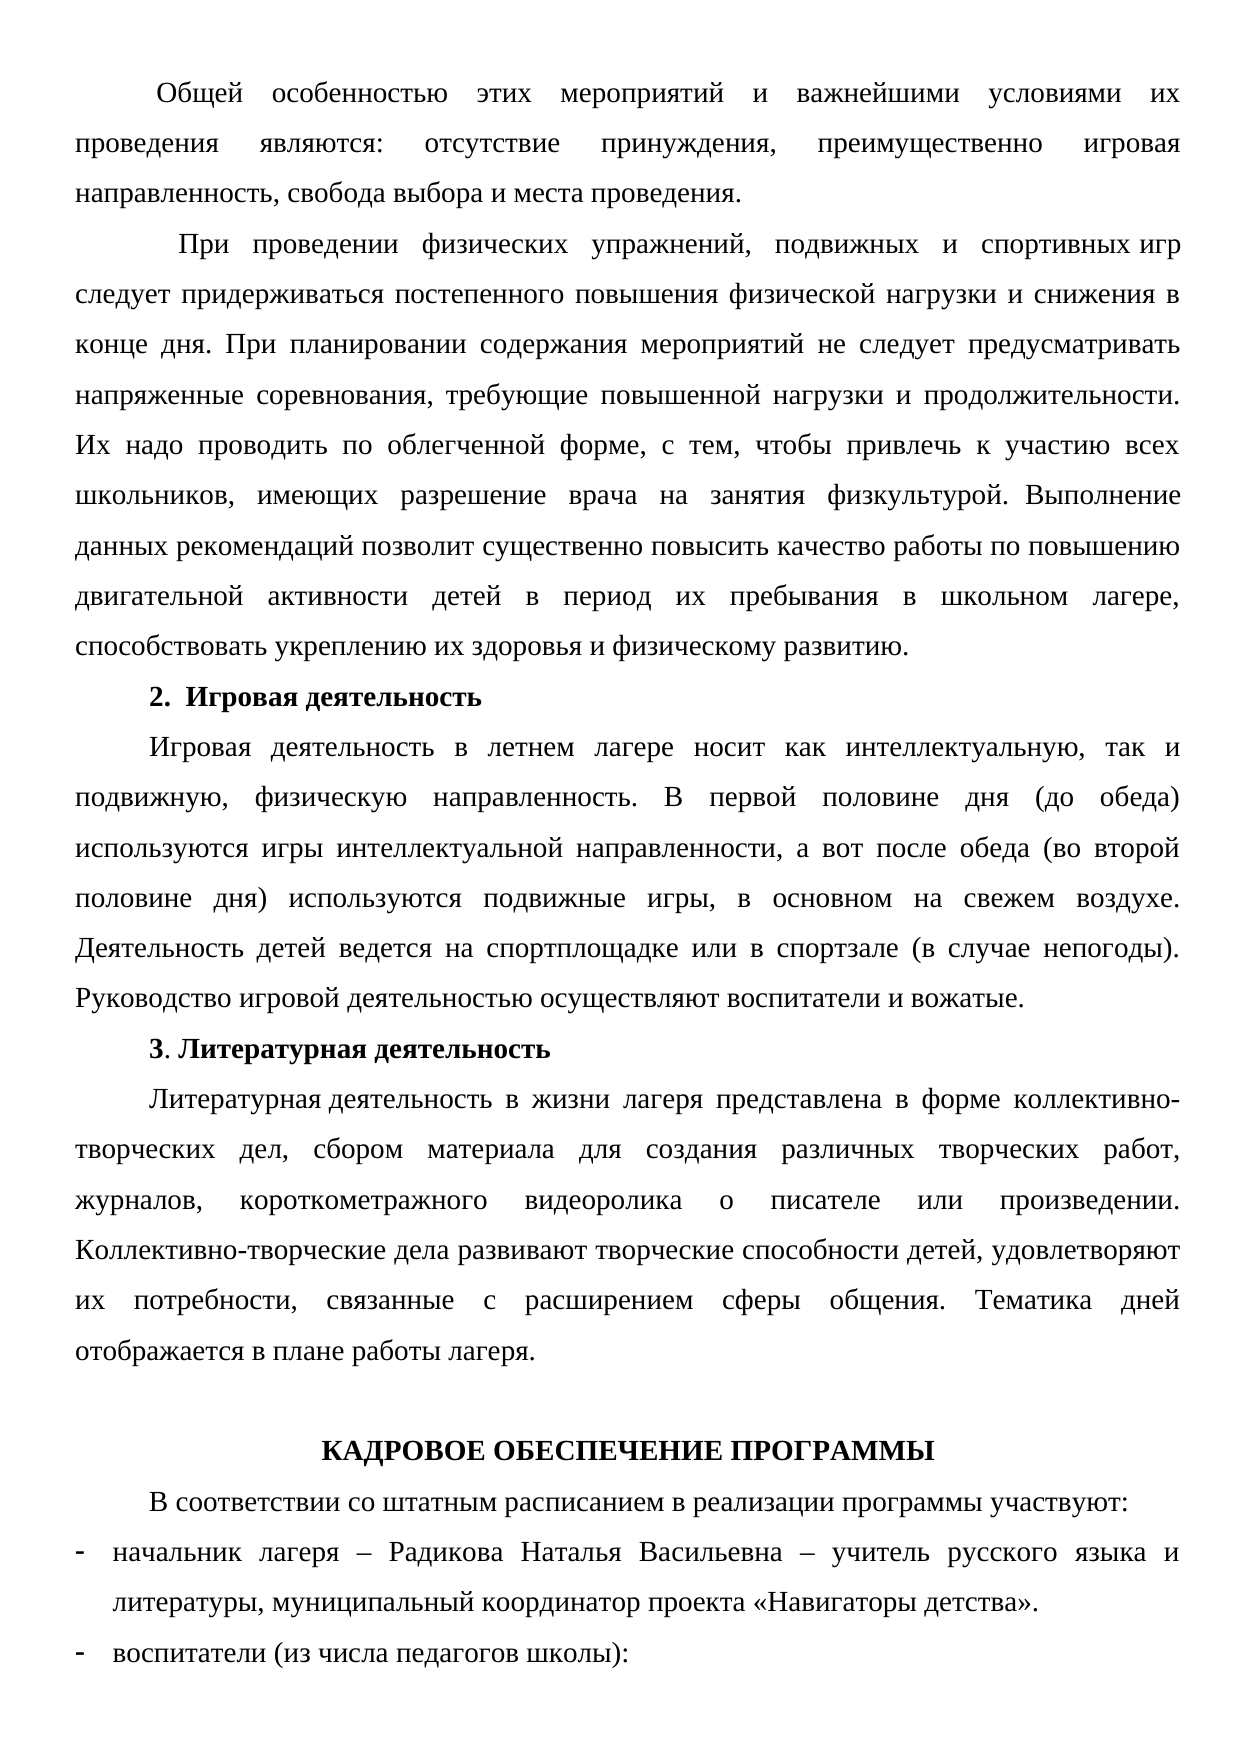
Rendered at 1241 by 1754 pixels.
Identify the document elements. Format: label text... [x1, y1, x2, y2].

list начальник лагеря – Радикова Наталья Васильевна – учитель русского языка и литературы, муниципальный координатор проекта «Навигаторы детства». [75, 1534, 1181, 1618]
text КАДРОВОЕ ОБЕСПЕЧЕНИЕ ПРОГРАММЫ [75, 1433, 1181, 1467]
text При проведении физических упражнений, подвижных и спортивных игр следует придерживаться постепенного повышения физической нагрузки и снижения в конце дня. При планировании содержания мероприятий не следует предусматривать напряженные соревнования, требующие повышенной нагрузки и продолжительности. Их надо проводить по облегченной форме, с тем, чтобы привлечь к участию всех школьников, имеющих разрешение врача на занятия физкультурой. Выполнение данных рекомендаций позволит существенно повысить качество работы по повышению двигательной активности детей в период их пребывания в школьном лагере, способствовать укреплению их здоровья и физическому развитию. [75, 226, 1181, 662]
list воспитатели (из числа педагогов школы): [75, 1635, 1181, 1668]
text Игровая деятельность в летнем лагере носит как интеллектуальную, так и подвижную, физическую направленность. В первой половине дня (до обеда) используются игры интеллектуальной направленности, а вот после обеда (во второй половине дня) используются подвижные игры, в основном на свежем воздухе. Деятельность детей ведется на спортплощадке или в спортзале (в случае непогоды). Руководство игровой деятельностью осуществляют воспитатели и вожатые. [75, 729, 1181, 1014]
text Литературная деятельность в жизни лагеря представлена в форме коллективно-творческих дел, сбором материала для создания различных творческих работ, журналов, короткометражного видеоролика о писателе или произведении. Коллективно-творческие дела развивают творческие способности детей, удовлетворяют их потребности, связанные с расширением сферы общения. Тематика дней отображается в плане работы лагеря. [75, 1081, 1181, 1366]
text Общей особенностью этих мероприятий и важнейшими условиями их проведения являются: отсутствие принуждения, преимущественно игровая направленность, свобода выбора и места проведения. [75, 75, 1181, 209]
text 2. Игровая деятельность [75, 679, 1181, 712]
text В соответствии со штатным расписанием в реализации программы участвуют: [75, 1484, 1181, 1517]
text 3. Литературная деятельность [75, 1031, 1181, 1064]
